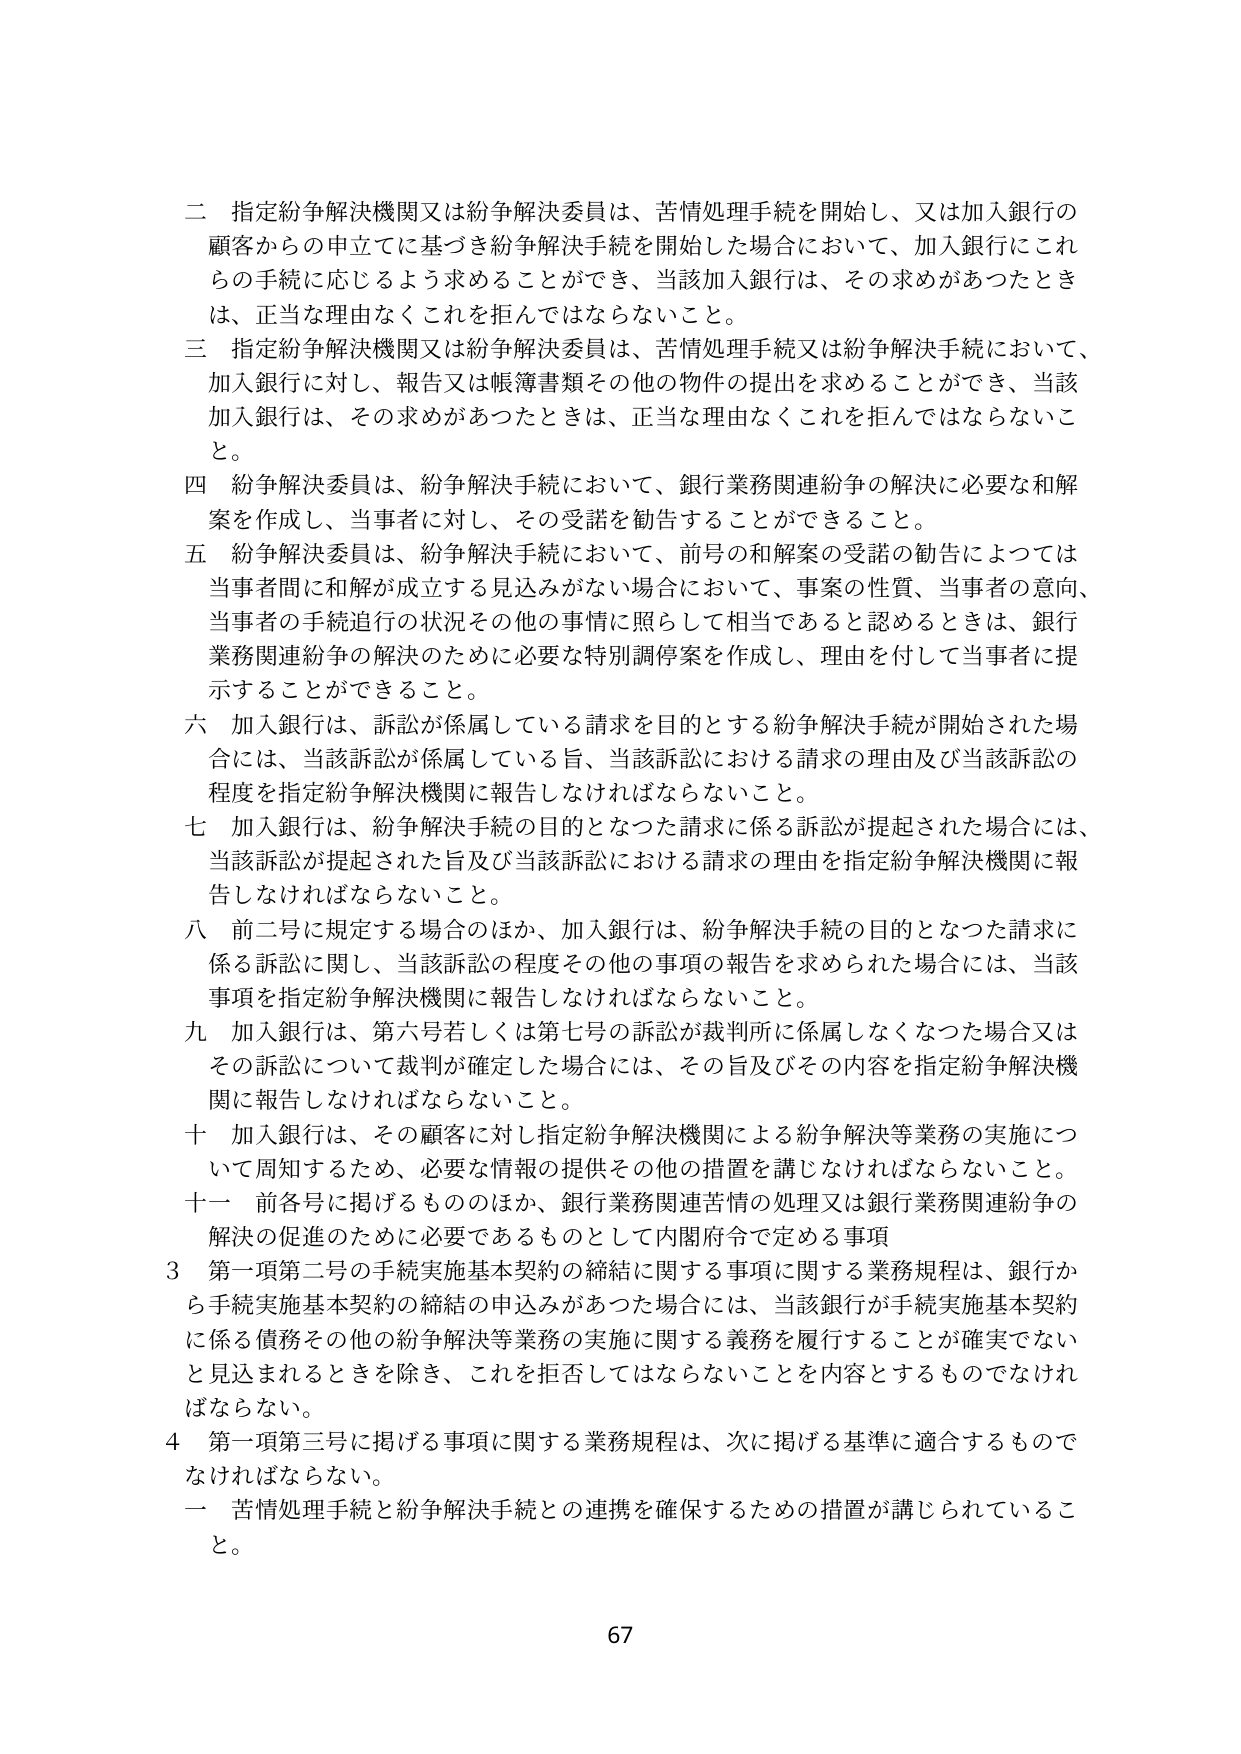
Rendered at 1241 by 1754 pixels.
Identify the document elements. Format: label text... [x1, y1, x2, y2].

text 六 加入銀行は、訴訟が係属している請求を目的とする紛争解決手続が開始された場合には、当該訴訟が係属している旨、当該訴訟における請求の理由及び当該訴訟の程度を指定紛争解決機関に報告しなければならないこと。 [184, 706, 1079, 809]
text 十 加入銀行は、その顧客に対し指定紛争解決機関による紛争解決等業務の実施について周知するため、必要な情報の提供その他の措置を講じなければならないこと。 [184, 1116, 1079, 1184]
text 八 前二号に規定する場合のほか、加入銀行は、紛争解決手続の目的となつた請求に係る訴訟に関し、当該訴訟の程度その他の事項の報告を求められた場合には、当該事項を指定紛争解決機関に報告しなければならないこと。 [184, 911, 1079, 1014]
text ４ 第一項第三号に掲げる事項に関する業務規程は、次に掲げる基準に適合するものでなければならない。 [161, 1424, 1079, 1492]
text 五 紛争解決委員は、紛争解決手続において、前号の和解案の受諾の勧告によつては当事者間に和解が成立する見込みがない場合において、事案の性質、当事者の意向、当事者の手続追行の状況その他の事情に照らして相当であると認めるときは、銀行業務関連紛争の解決のために必要な特別調停案を作成し、理由を付して当事者に提示することができること。 [184, 535, 1079, 706]
text 三 指定紛争解決機関又は紛争解決委員は、苦情処理手続又は紛争解決手続において、加入銀行に対し、報告又は帳簿書類その他の物件の提出を求めることができ、当該加入銀行は、その求めがあつたときは、正当な理由なくこれを拒んではならないこと。 [184, 330, 1079, 467]
text 九 加入銀行は、第六号若しくは第七号の訴訟が裁判所に係属しなくなつた場合又はその訴訟について裁判が確定した場合には、その旨及びその内容を指定紛争解決機関に報告しなければならないこと。 [184, 1014, 1079, 1116]
text 十一 前各号に掲げるもののほか、銀行業務関連苦情の処理又は銀行業務関連紛争の解決の促進のために必要であるものとして内閣府令で定める事項 [184, 1184, 1079, 1253]
text 四 紛争解決委員は、紛争解決手続において、銀行業務関連紛争の解決に必要な和解案を作成し、当事者に対し、その受諾を勧告することができること。 [184, 467, 1079, 535]
text 一 苦情処理手続と紛争解決手続との連携を確保するための措置が講じられていること。 [184, 1492, 1079, 1560]
text 七 加入銀行は、紛争解決手続の目的となつた請求に係る訴訟が提起された場合には、当該訴訟が提起された旨及び当該訴訟における請求の理由を指定紛争解決機関に報告しなければならないこと。 [184, 809, 1079, 911]
text 二 指定紛争解決機関又は紛争解決委員は、苦情処理手続を開始し、又は加入銀行の顧客からの申立てに基づき紛争解決手続を開始した場合において、加入銀行にこれらの手続に応じるよう求めることができ、当該加入銀行は、その求めがあつたときは、正当な理由なくこれを拒んではならないこと。 [184, 194, 1079, 330]
text ３ 第一項第二号の手続実施基本契約の締結に関する事項に関する業務規程は、銀行から手続実施基本契約の締結の申込みがあつた場合には、当該銀行が手続実施基本契約に係る債務その他の紛争解決等業務の実施に関する義務を履行することが確実でないと見込まれるときを除き、これを拒否してはならないことを内容とするものでなければならない。 [161, 1253, 1079, 1424]
